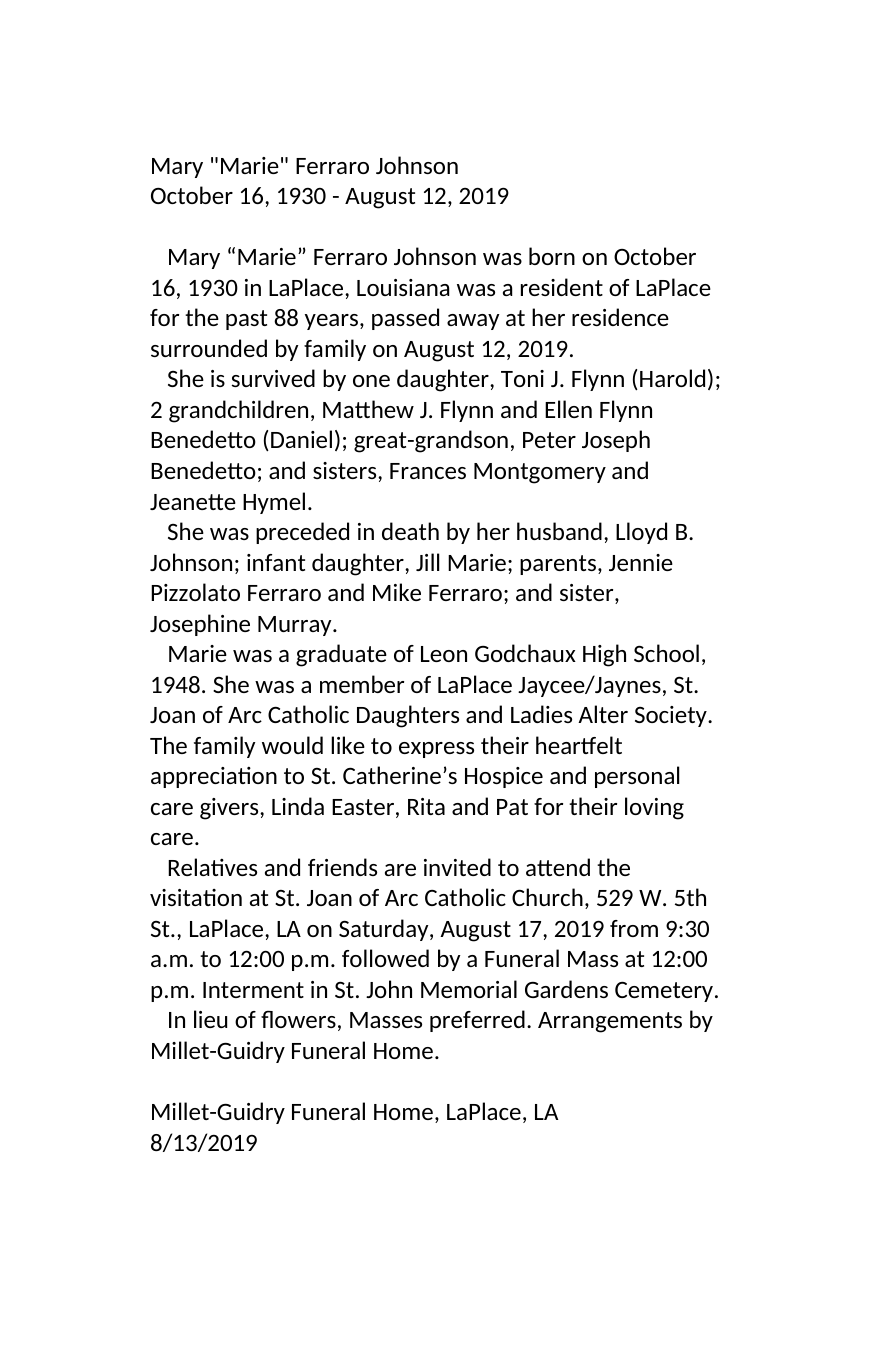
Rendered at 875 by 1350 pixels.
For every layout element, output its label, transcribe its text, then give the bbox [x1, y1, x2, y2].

text Mary "Marie" Ferraro Johnson [150, 150, 724, 181]
text Mary “Marie” Ferraro Johnson was born on October 16, 1930 in LaPlace, Louisiana was a resident of LaPlace for the past 88 years, passed away at her residence surrounded by family on August 12, 2019. She is survived by one daughter, Toni J. Flynn (Harold); 2 grandchildren, Matthew J. Flynn and Ellen Flynn Benedetto (Daniel); great-grandson, Peter Joseph Benedetto; and sisters, Frances Montgomery and Jeanette Hymel. She was preceded in death by her husband, Lloyd B. Johnson; infant daughter, Jill Marie; parents, Jennie Pizzolato Ferraro and Mike Ferraro; and sister, Josephine Murray. Marie was a graduate of Leon Godchaux High School, 1948. She was a member of LaPlace Jaycee/Jaynes, St. Joan of Arc Catholic Daughters and Ladies Alter Society. The family would like to express their heartfelt appreciation to St. Catherine’s Hospice and personal care givers, Linda Easter, Rita and Pat for their loving care. Relatives and friends are invited to attend the visitation at St. Joan of Arc Catholic Church, 529 W. 5th St., LaPlace, LA on Saturday, August 17, 2019 from 9:30 a.m. to 12:00 p.m. followed by a Funeral Mass at 12:00 p.m. Interment in St. John Memorial Gardens Cemetery. In lieu of flowers, Masses preferred. Arrangements by Millet-Guidry Funeral Home. [150, 242, 724, 1066]
text October 16, 1930 - August 12, 2019 [150, 181, 724, 211]
text Millet-Guidry Funeral Home, LaPlace, LA [150, 1096, 724, 1127]
text 8/13/2019 [150, 1127, 724, 1157]
